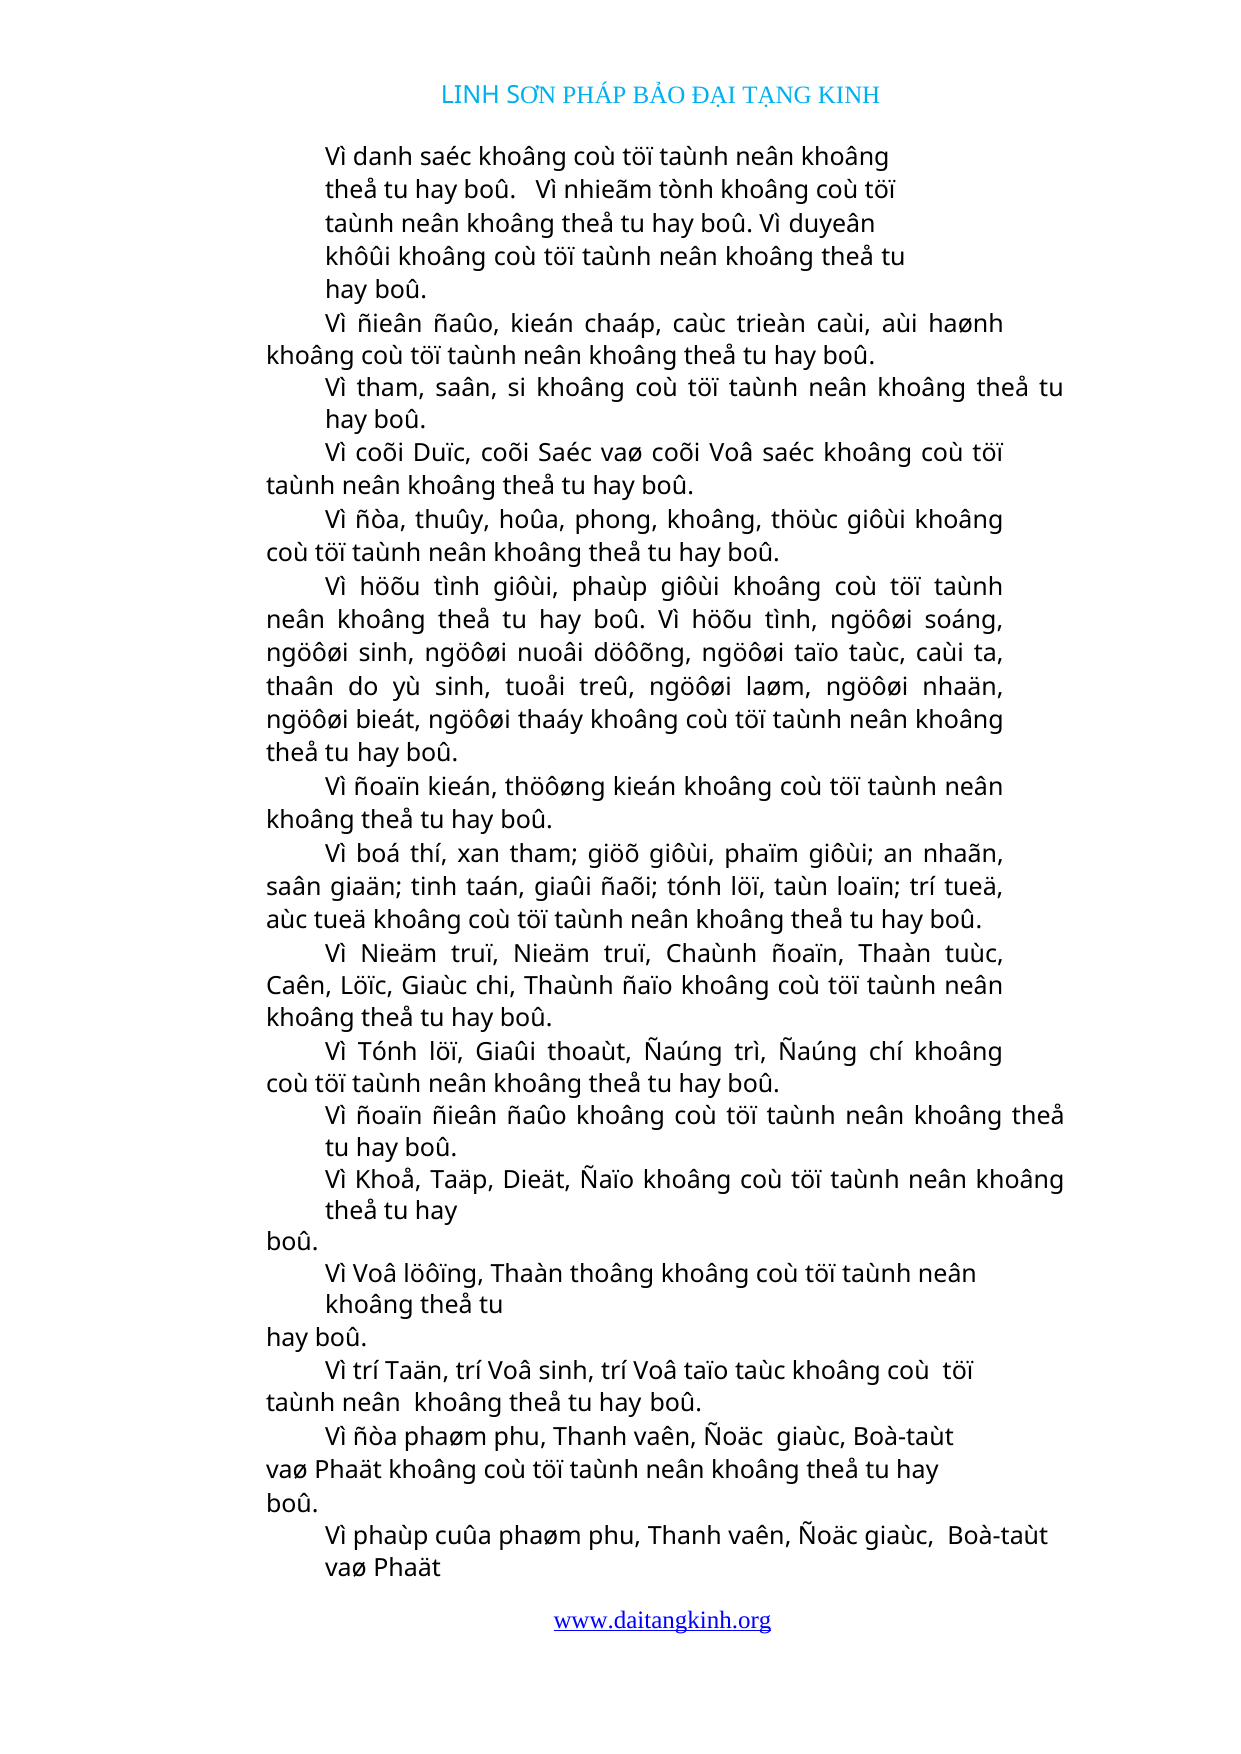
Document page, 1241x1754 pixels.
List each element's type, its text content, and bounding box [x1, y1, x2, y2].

text hay boû. [266, 1320, 1065, 1352]
text Vì ñieân ñaûo, kieán chaáp, caùc trieàn caùi, aùi haønh khoâng coù töï taùnh neân khoâng theå tu hay boû. [266, 306, 1004, 371]
text Vì Khoå, Taäp, Dieät, Ñaïo khoâng coù töï taùnh neân khoâng theå tu hay [325, 1163, 1065, 1226]
text Vì tham, saân, si khoâng coù töï taùnh neân khoâng theå tu hay boû. [325, 371, 1065, 435]
text Vì höõu tình giôùi, phaùp giôùi khoâng coù töï taùnh neân khoâng theå tu hay boû. Vì höõu tình, ngöôøi soáng, ngöôøi sinh, ngöôøi nuoâi döôõng, ngöôøi taïo taùc, caùi ta, thaân do yù sinh, tuoåi treû, ngöôøi laøm, ngöôøi nhaän, ngöôøi bieát, ngöôøi thaáy khoâng coù töï taùnh neân khoâng theå tu hay boû. [266, 568, 1004, 769]
text www.daitangkinh.org [553, 1605, 1065, 1634]
text Vì ñoaïn kieán, thöôøng kieán khoâng coù töï taùnh neân khoâng theå tu hay boû. [266, 769, 1004, 836]
text Vì trí Taän, trí Voâ sinh, trí Voâ taïo taùc khoâng coù töï taùnh neân khoâng theå tu hay boû. [266, 1352, 997, 1419]
text boû. [266, 1226, 1065, 1257]
text Vì ñòa phaøm phu, Thanh vaên, Ñoäc giaùc, Boà-taùt vaø Phaät khoâng coù töï taùnh neân khoâng theå tu hay boû. [266, 1419, 997, 1519]
text Vì phaùp cuûa phaøm phu, Thanh vaên, Ñoäc giaùc, Boà-taùt vaø Phaät [325, 1519, 1065, 1583]
text Vì ñoaïn ñieân ñaûo khoâng coù töï taùnh neân khoâng theå tu hay boû. [325, 1099, 1065, 1163]
text Vì coõi Duïc, coõi Saéc vaø coõi Voâ saéc khoâng coù töï taùnh neân khoâng theå tu hay boû. [266, 435, 1004, 502]
text Vì boá thí, xan tham; giöõ giôùi, phaïm giôùi; an nhaãn, saân giaän; tinh taán, giaûi ñaõi; tónh löï, taùn loaïn; trí tueä, aùc tueä khoâng coù töï taùnh neân khoâng theå tu hay boû. [266, 836, 1004, 936]
text Vì Tónh löï, Giaûi thoaùt, Ñaúng trì, Ñaúng chí khoâng coù töï taùnh neân khoâng theå tu hay boû. [266, 1034, 1004, 1099]
text Vì Voâ löôïng, Thaàn thoâng khoâng coù töï taùnh neân khoâng theå tu [325, 1257, 1065, 1320]
text Vì ñòa, thuûy, hoûa, phong, khoâng, thöùc giôùi khoâng coù töï taùnh neân khoâng theå tu hay boû. [266, 502, 1004, 568]
text Vì danh saéc khoâng coù töï taùnh neân khoâng theå tu hay boû. Vì nhieãm tònh khoâng coù töï taùnh neân khoâng theå tu hay boû. Vì duyeân khôûi khoâng coù töï taùnh neân khoâng theå tu hay boû. [325, 139, 934, 306]
text Vì Nieäm truï, Nieäm truï, Chaùnh ñoaïn, Thaàn tuùc, Caên, Löïc, Giaùc chi, Thaùnh ñaïo khoâng coù töï taùnh neân khoâng theå tu hay boû. [266, 936, 1004, 1034]
